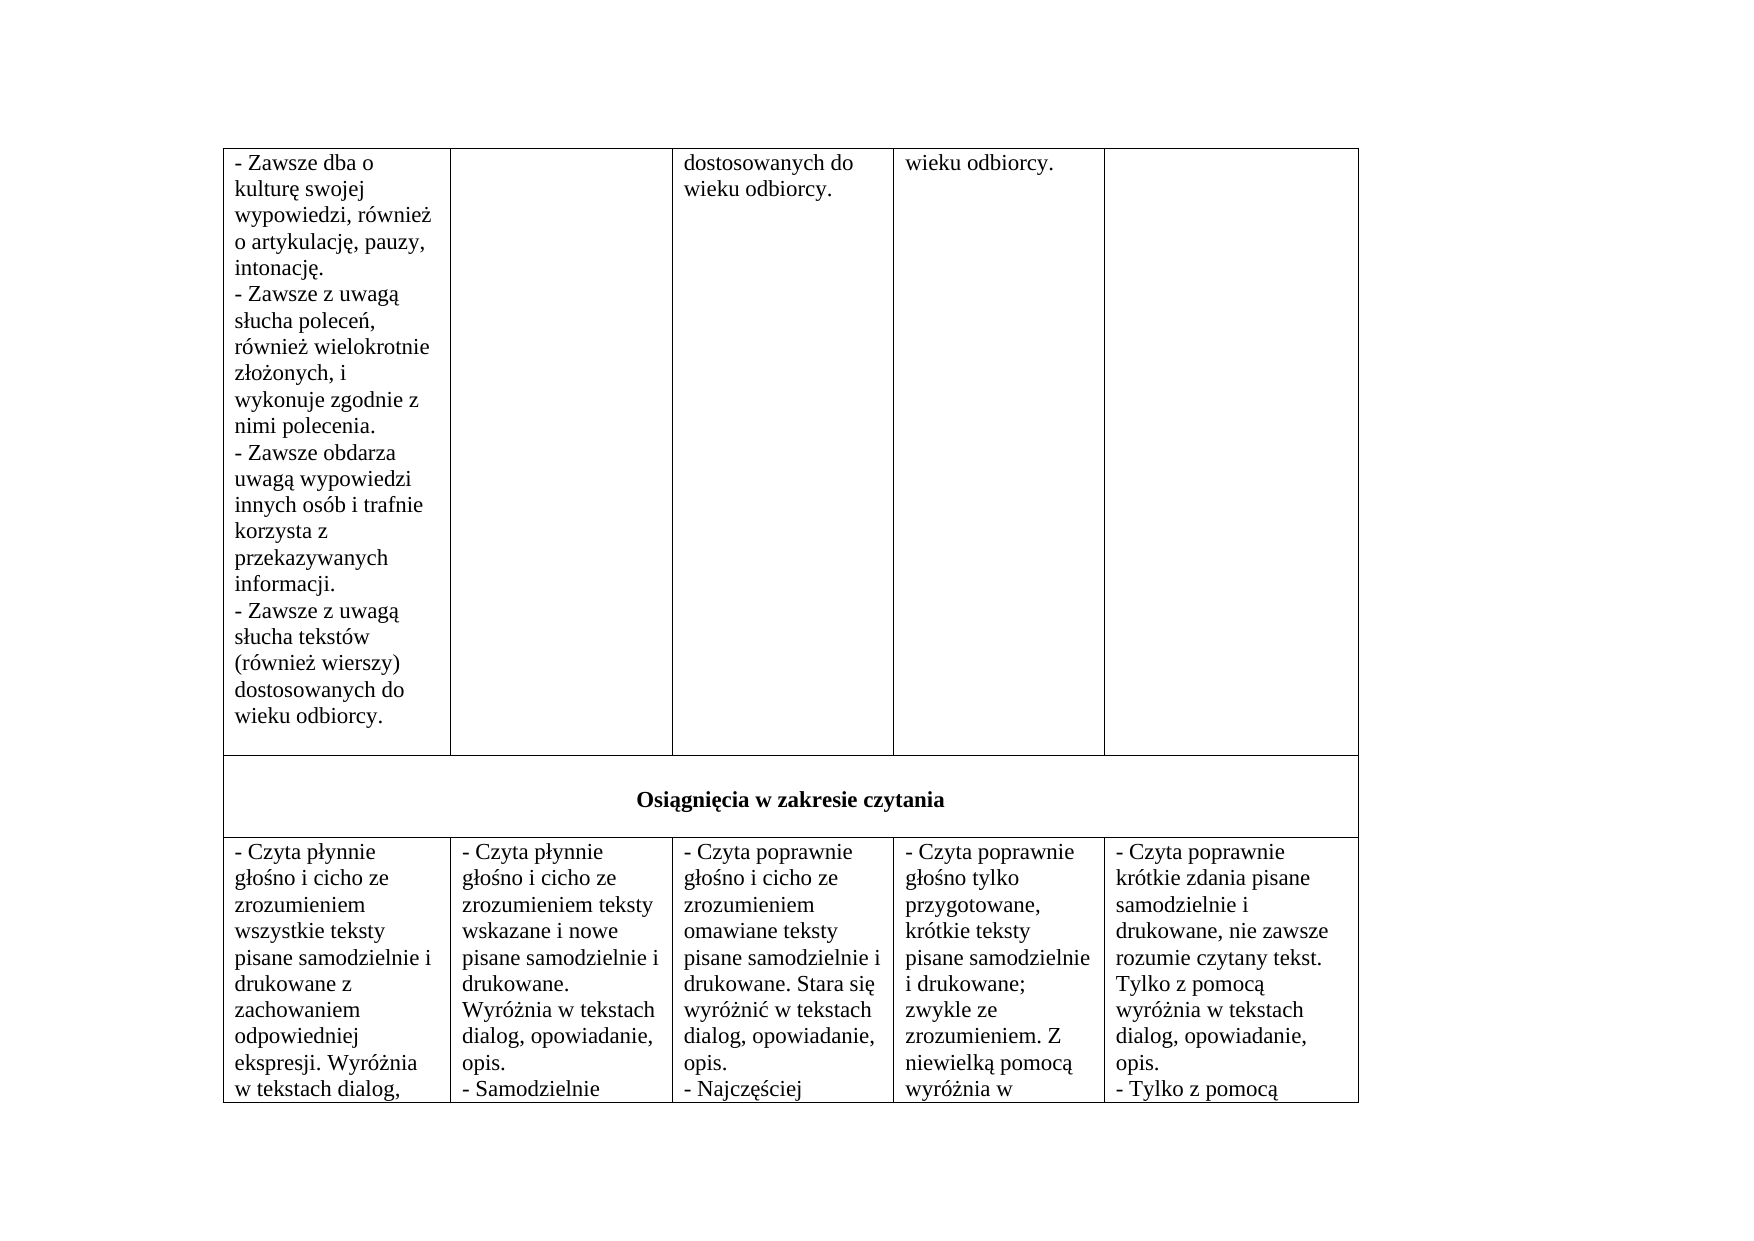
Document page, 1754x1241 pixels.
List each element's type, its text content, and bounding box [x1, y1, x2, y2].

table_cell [451, 149, 672, 755]
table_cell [224, 838, 450, 1102]
table_cell Osiągnięcia w zakresie czytania [224, 756, 1358, 837]
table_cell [673, 838, 893, 1102]
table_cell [673, 149, 893, 755]
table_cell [224, 149, 450, 755]
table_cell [1105, 149, 1358, 755]
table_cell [894, 838, 1104, 1102]
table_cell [894, 149, 1104, 755]
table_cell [1105, 838, 1358, 1102]
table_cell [451, 838, 672, 1102]
